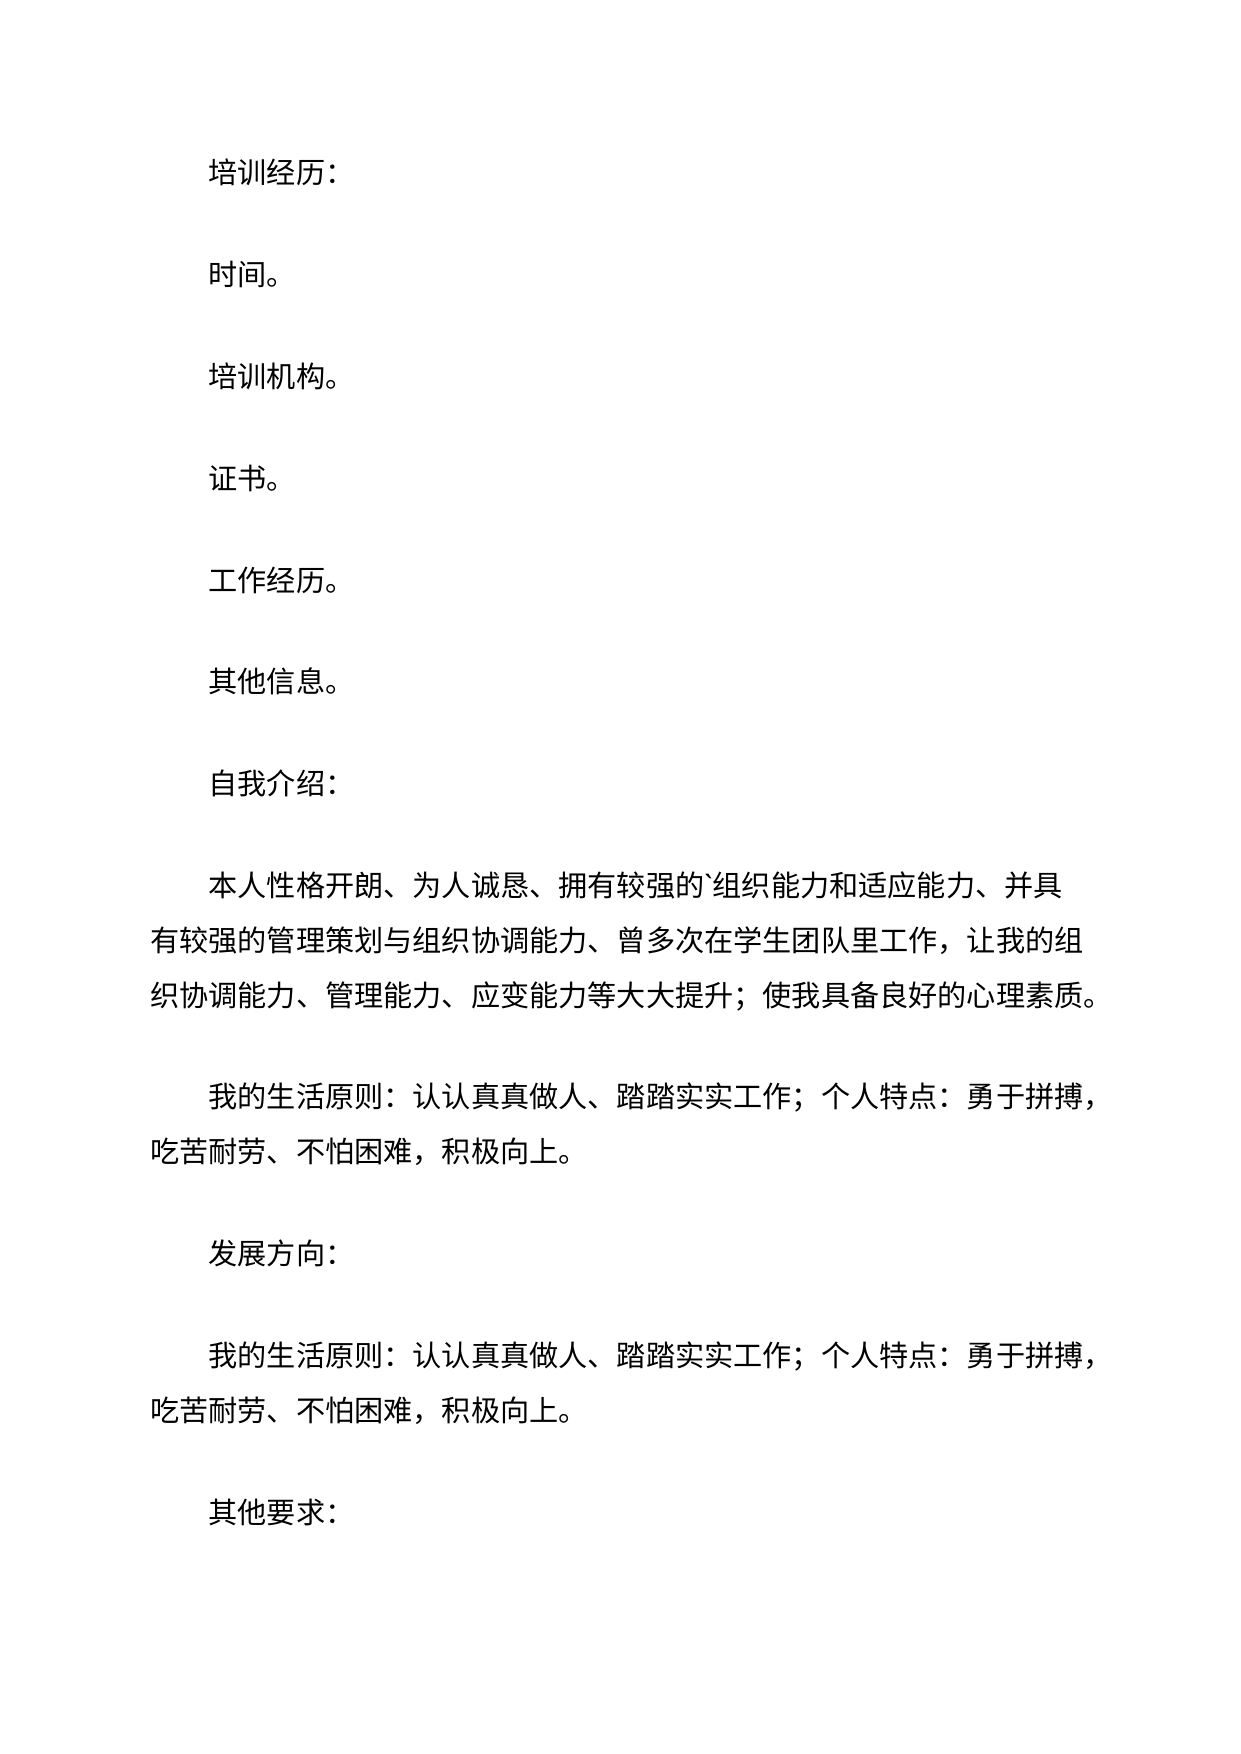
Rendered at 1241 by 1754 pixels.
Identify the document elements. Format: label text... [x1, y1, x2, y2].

text 其他要求： [150, 1489, 1090, 1531]
text 自我介绍： [150, 761, 1090, 803]
text 时间。 [150, 252, 1090, 294]
text 培训机构。 [150, 353, 1090, 396]
text 我的生活原则：认认真真做人、踏踏实实工作；个人特点：勇于拼搏，吃苦耐劳、不怕困难，积极向上。 [150, 1074, 1090, 1171]
text 发展方向： [150, 1231, 1090, 1273]
text 工作经历。 [150, 557, 1090, 599]
text 本人性格开朗、为人诚恳、拥有较强的`组织能力和适应能力、并具有较强的管理策划与组织协调能力、曾多次在学生团队里工作，让我的组织协调能力、管理能力、应变能力等大大提升；使我具备良好的心理素质。 [150, 862, 1090, 1014]
text 培训经历： [150, 150, 1090, 192]
text 其他信息。 [150, 659, 1090, 701]
text 我的生活原则：认认真真做人、踏踏实实工作；个人特点：勇于拼搏，吃苦耐劳、不怕困难，积极向上。 [150, 1332, 1090, 1430]
text 证书。 [150, 455, 1090, 498]
